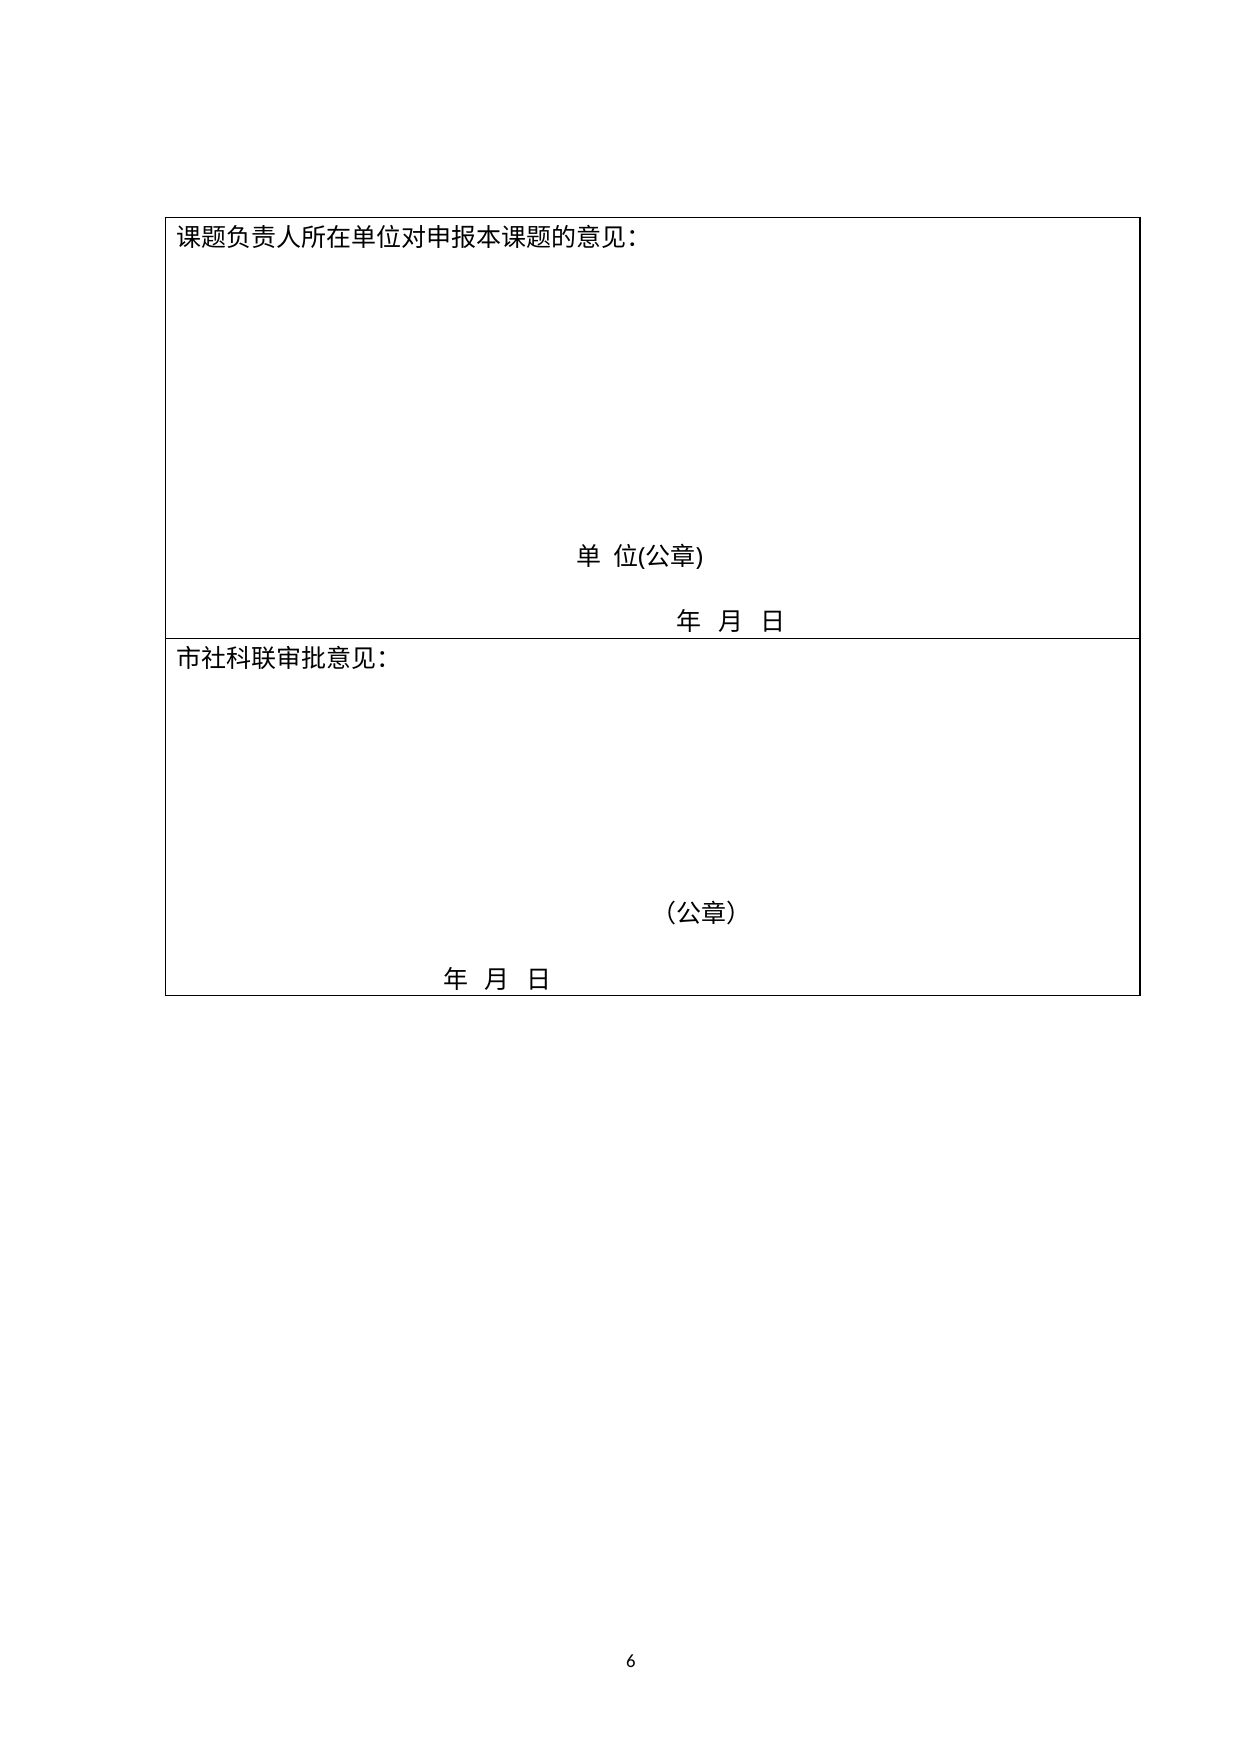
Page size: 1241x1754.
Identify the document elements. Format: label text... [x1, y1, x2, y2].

table_cell 课题负责人所在单位对申报本课题的意见： 单 位(公章) 年 月 日 [166, 218, 1139, 638]
table_cell 市社科联审批意见： （公章） 年 月 日 [166, 639, 1139, 995]
